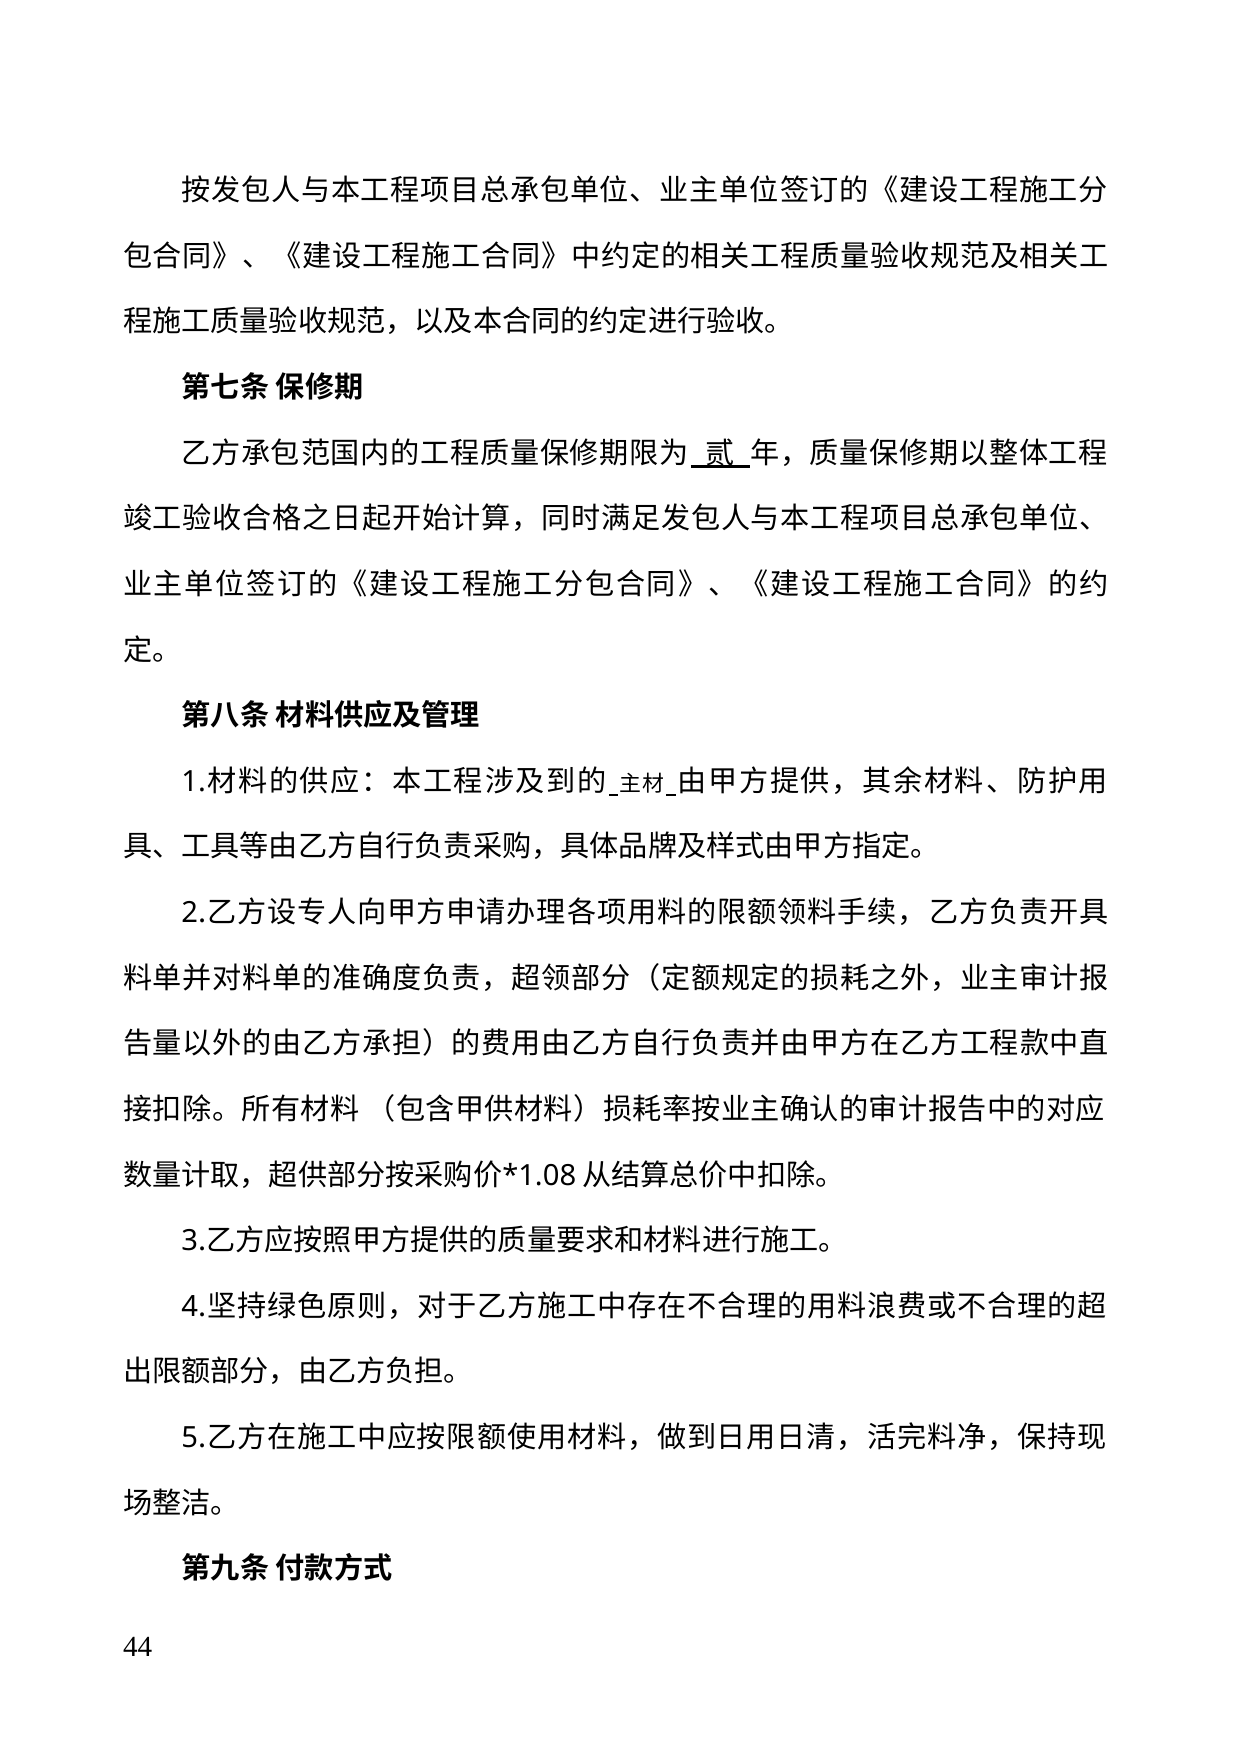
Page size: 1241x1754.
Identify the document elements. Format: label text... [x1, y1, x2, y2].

text 按发包人与本工程项目总承包单位、业主单位签订的《建设工程施工分包合同》、《建设工程施工合同》中约定的相关工程质量验收规范及相关工程施工质量验收规范，以及本合同的约定进行验收。 [123, 155, 1108, 352]
text 3.乙方应按照甲方提供的质量要求和材料进行施工。 [123, 1205, 1108, 1271]
list 第八条 材料供应及管理 [123, 680, 1108, 746]
text 乙方承包范国内的工程质量保修期限为 贰 年，质量保修期以整体工程竣工验收合格之日起开始计算，同时满足发包人与本工程项目总承包单位、业主单位签订的《建设工程施工分包合同》、《建设工程施工合同》的约定。 [123, 418, 1108, 680]
list 1.材料的供应：本工程涉及到的 由甲方提供，其余材料、防护用具、工具等由乙方自行负责采购，具体品牌及样式由甲方指定。 [123, 746, 1108, 877]
text 第七条 保修期 [123, 352, 1108, 418]
text 2.乙方设专人向甲方申请办理各项用料的限额领料手续，乙方负责开具料单并对料单的准确度负责，超领部分（定额规定的损耗之外，业主审计报告量以外的由乙方承担）的费用由乙方自行负责并由甲方在乙方工程款中直接扣除。所有材料 （包含甲供材料）损耗率按业主确认的审计报告中的对应数量计取，超供部分按采购价*1.08从结算总价中扣除。 [123, 877, 1108, 1205]
text 5.乙方在施工中应按限额使用材料，做到日用日清，活完料净，保持现场整洁。 [123, 1402, 1108, 1533]
text 第九条 付款方式 [123, 1533, 1108, 1599]
text 4.坚持绿色原则，对于乙方施工中存在不合理的用料浪费或不合理的超出限额部分，由乙方负担。 [123, 1271, 1108, 1402]
